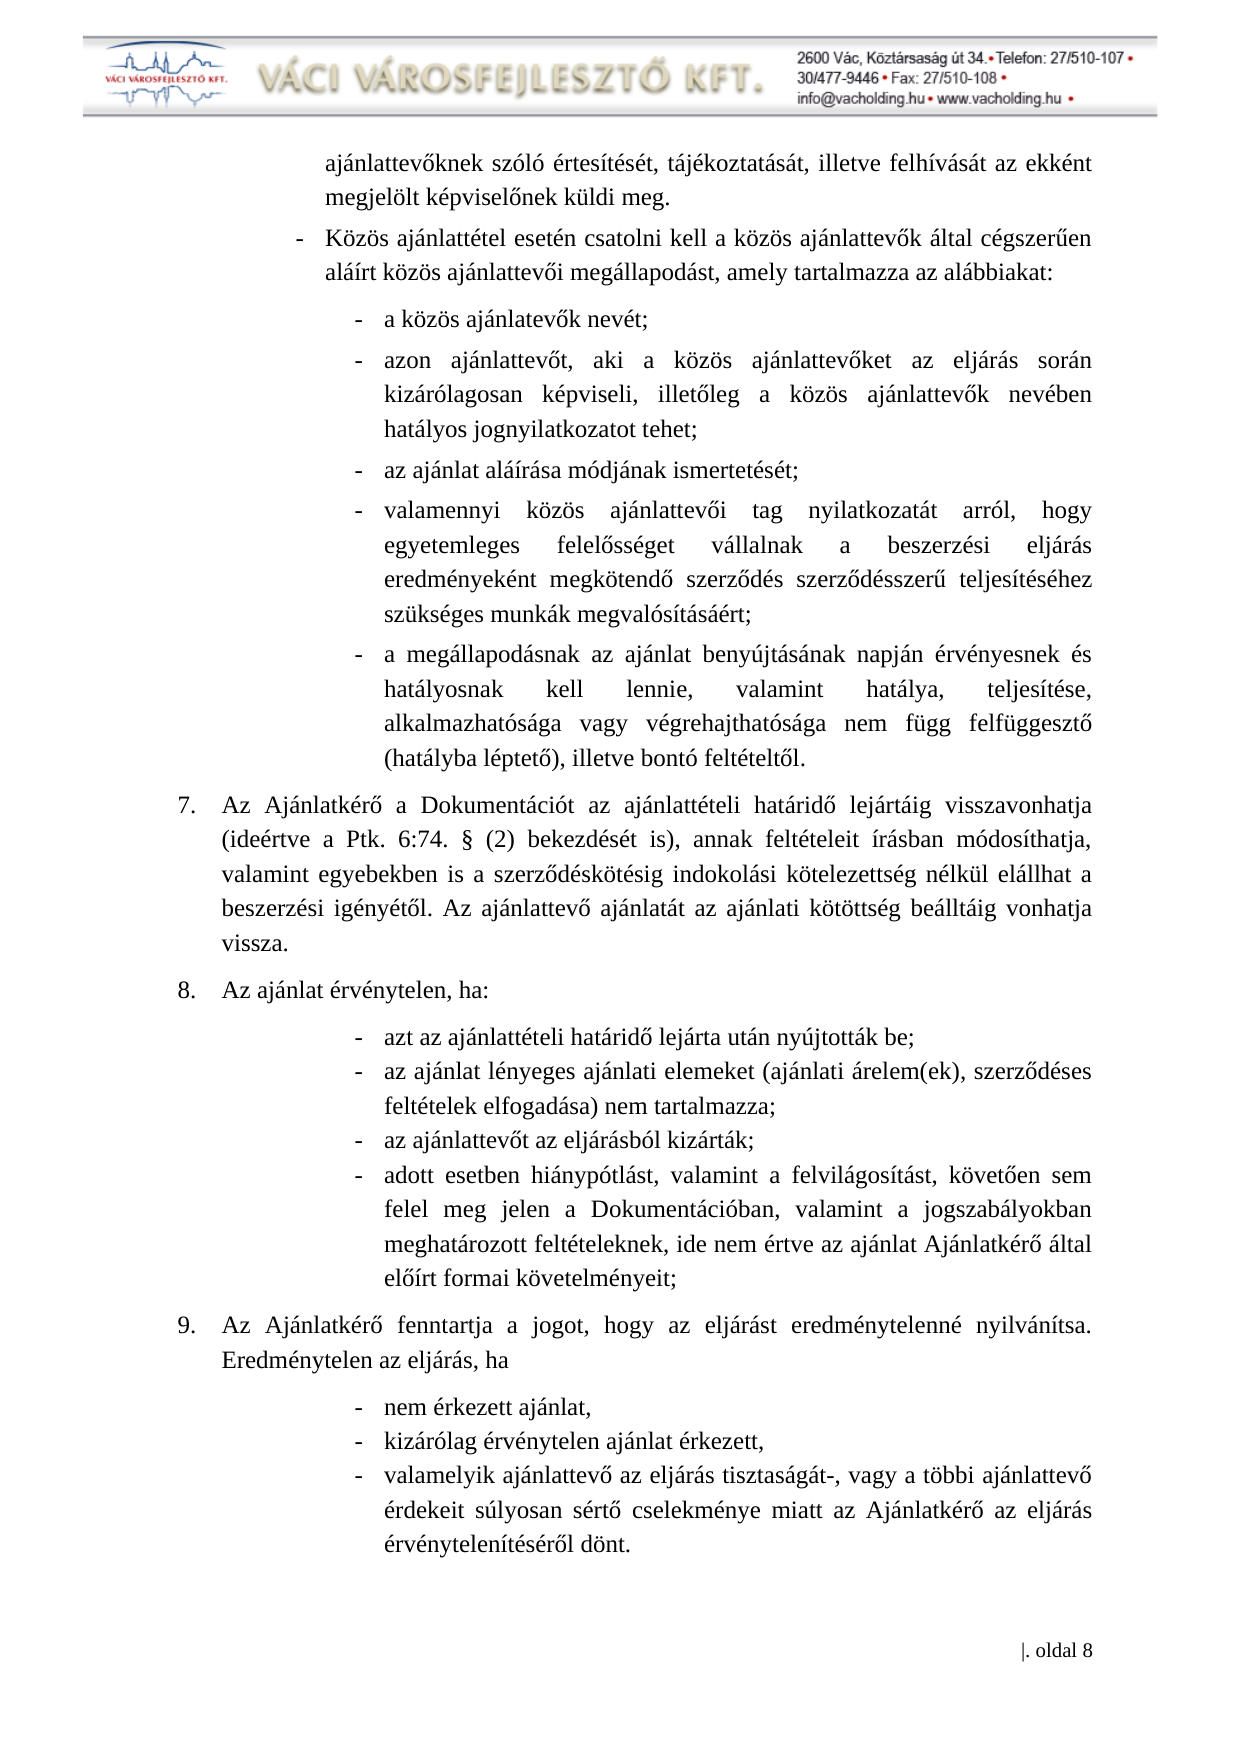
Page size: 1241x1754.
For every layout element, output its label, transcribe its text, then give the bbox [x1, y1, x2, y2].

list azt az ajánlattételi határidő lejárta után nyújtották be; [354, 1022, 1093, 1051]
list Az Ajánlatkérő a Dokumentációt az ajánlattételi határidő lejártáig visszavonhatja (ideértve a Ptk. 6:74. § (2) bekezdését is), annak feltételeit írásban módosíthatja, valamint egyebekben is a szerződéskötésig indokolási kötelezettség nélkül elállhat a beszerzési igényétől. Az ajánlattevő ajánlatát az ajánlati kötöttség beálltáig vonhatja vissza. [177, 790, 1093, 957]
text - valamelyik ajánlattevő az eljárás tisztaságát-, vagy a többi ajánlattevő érdekeit súlyosan sértő cselekménye miatt az Ajánlatkérő az eljárás érvénytelenítéséről dönt. [354, 1461, 1093, 1558]
list az ajánlat lényeges ajánlati elemeket (ajánlati árelem(ek), szerződéses feltételek elfogadása) nem tartalmazza; [354, 1056, 1093, 1119]
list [295, 148, 1093, 211]
picture [82, 35, 1158, 118]
list Az ajánlat érvénytelen, ha: [177, 975, 1093, 1004]
list adott esetben hiánypótlást, valamint a felvilágosítást, követően sem felel meg jelen a Dokumentációban, valamint a jogszabályokban meghatározott feltételeknek, ide nem értve az ajánlat Ajánlatkérő által előírt formai követelményeit; [354, 1160, 1093, 1292]
list Az Ajánlatkérő fenntartja a jogot, hogy az eljárást eredménytelenné nyilvánítsa. Eredménytelen az eljárás, ha [177, 1310, 1093, 1373]
list valamennyi közös ajánlattevői tag nyilatkozatát arról, hogy egyetemleges felelősséget vállalnak a beszerzési eljárás eredményeként megkötendő szerződés szerződésszerű teljesítéséhez szükséges munkák megvalósításáért; [354, 495, 1093, 628]
list a közös ajánlatevők nevét; [354, 304, 1093, 333]
text - nem érkezett ajánlat, [354, 1392, 1093, 1420]
list az ajánlattevőt az eljárásból kizárták; [354, 1125, 1093, 1154]
list Közös ajánlattétel esetén csatolni kell a közös ajánlattevők által cégszerűen aláírt közös ajánlattevői megállapodást, amely tartalmazza az alábbiakat: [295, 223, 1093, 286]
list az ajánlat aláírása módjának ismertetését; [354, 455, 1093, 483]
text - kizárólag érvénytelen ajánlat érkezett, [354, 1426, 1093, 1455]
list a megállapodásnak az ajánlat benyújtásának napján érvényesnek és hatályosnak kell lennie, valamint hatálya, teljesítése, alkalmazhatósága vagy végrehajthatósága nem függ felfüggesztő (hatályba léptető), illetve bontó feltételtől. [354, 639, 1093, 772]
list azon ajánlattevőt, aki a közös ajánlattevőket az eljárás során kizárólagosan képviseli, illetőleg a közös ajánlattevők nevében hatályos jognyilatkozatot tehet; [354, 345, 1093, 443]
